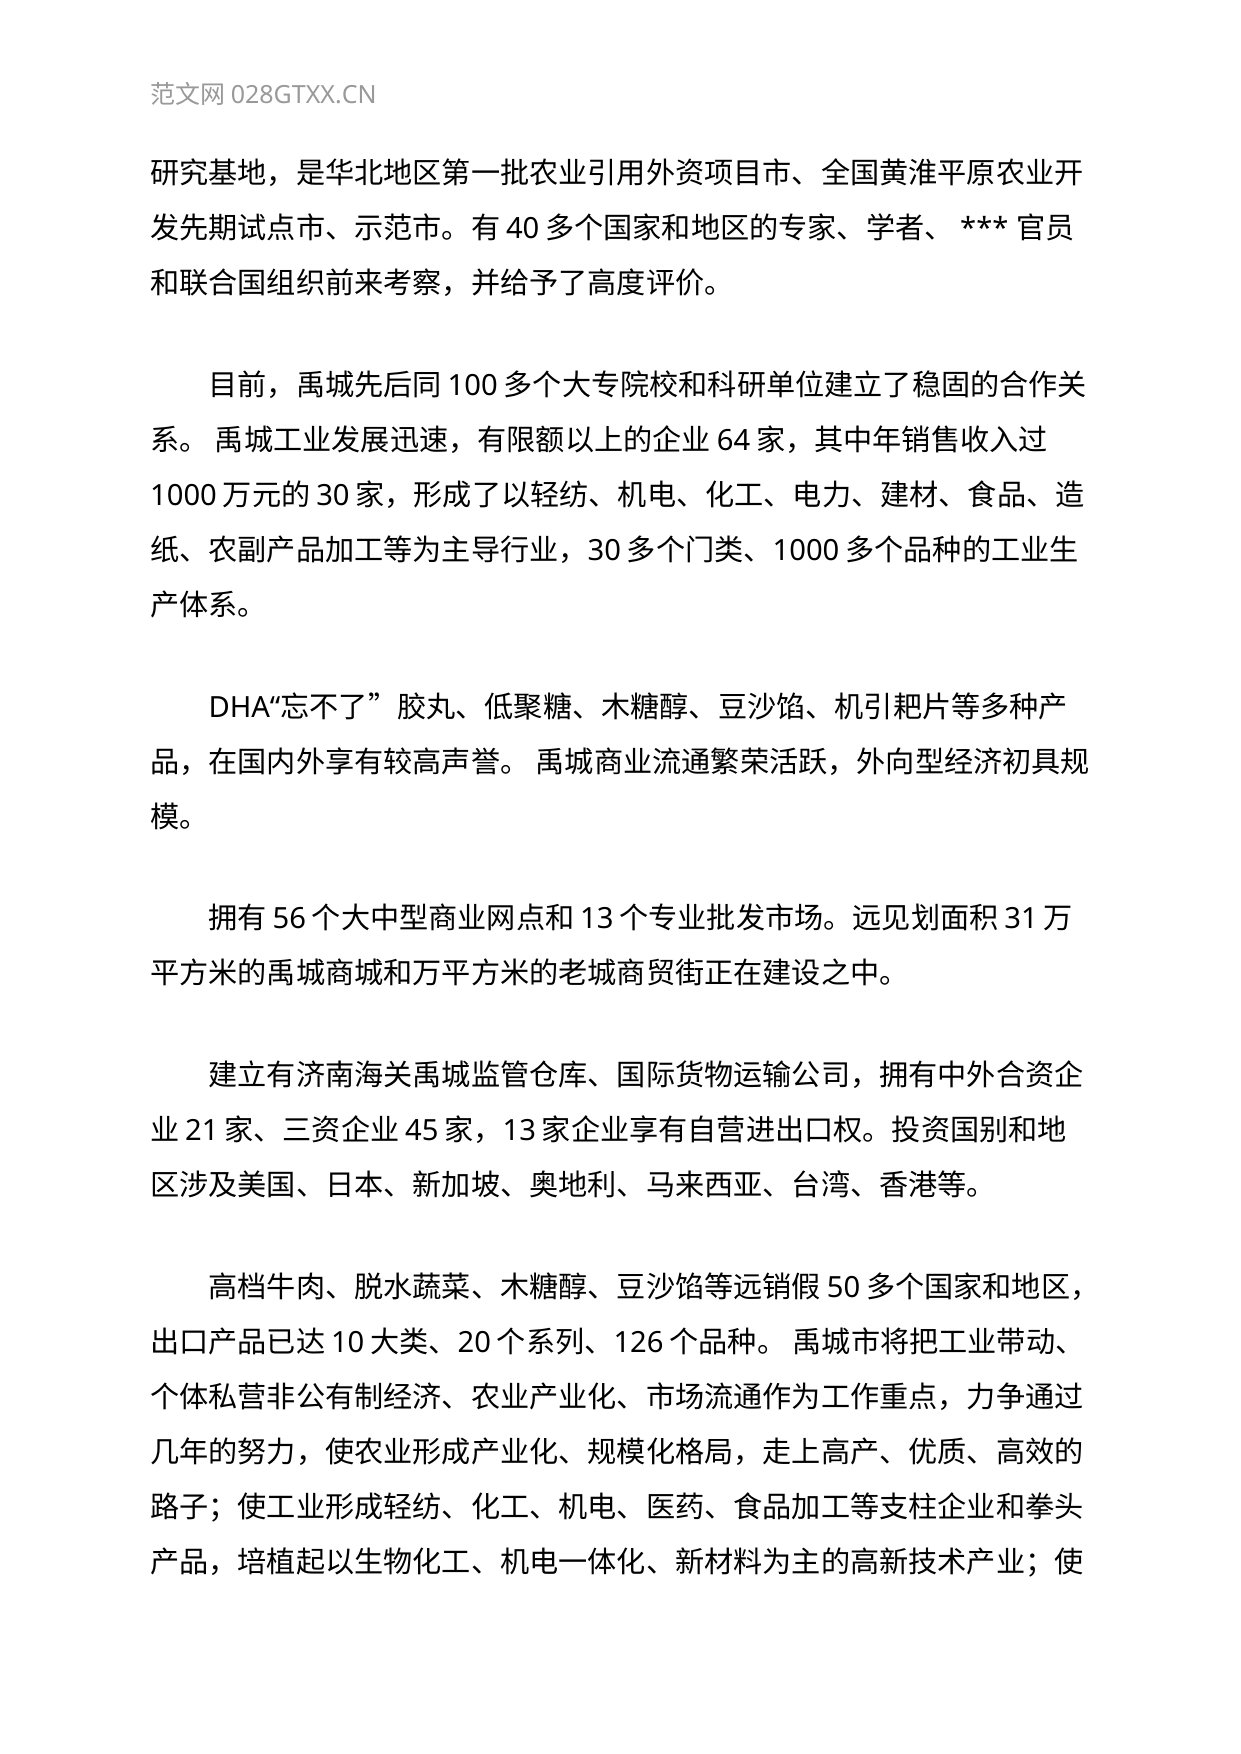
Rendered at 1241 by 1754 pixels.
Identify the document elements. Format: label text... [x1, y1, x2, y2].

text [150, 150, 1090, 302]
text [150, 1263, 1090, 1581]
text 目前，禹城先后同100多个大专院校和科研单位建立了稳固的合作关系。 禹城工业发展迅速，有限额以上的企业64家，其中年销售收入过1000万元的30家，形成了以轻纺、机电、化工、电力、建材、食品、造纸、农副产品加工等为主导行业，30多个门类、1000多个品种的工业生产体系。 [150, 362, 1090, 624]
text 建立有济南海关禹城监管仓库、国际货物运输公司，拥有中外合资企业21家、三资企业45家，13家企业享有自营进出口权。投资国别和地区涉及美国、日本、新加坡、奥地利、马来西亚、台湾、香港等。 [150, 1052, 1090, 1204]
text DHA“忘不了”胶丸、低聚糖、木糖醇、豆沙馅、机引耙片等多种产品，在国内外享有较高声誉。 禹城商业流通繁荣活跃，外向型经济初具规模。 [150, 683, 1090, 836]
text 拥有56个大中型商业网点和13个专业批发市场。远见划面积31万平方米的禹城商城和万平方米的老城商贸街正在建设之中。 [150, 895, 1090, 992]
